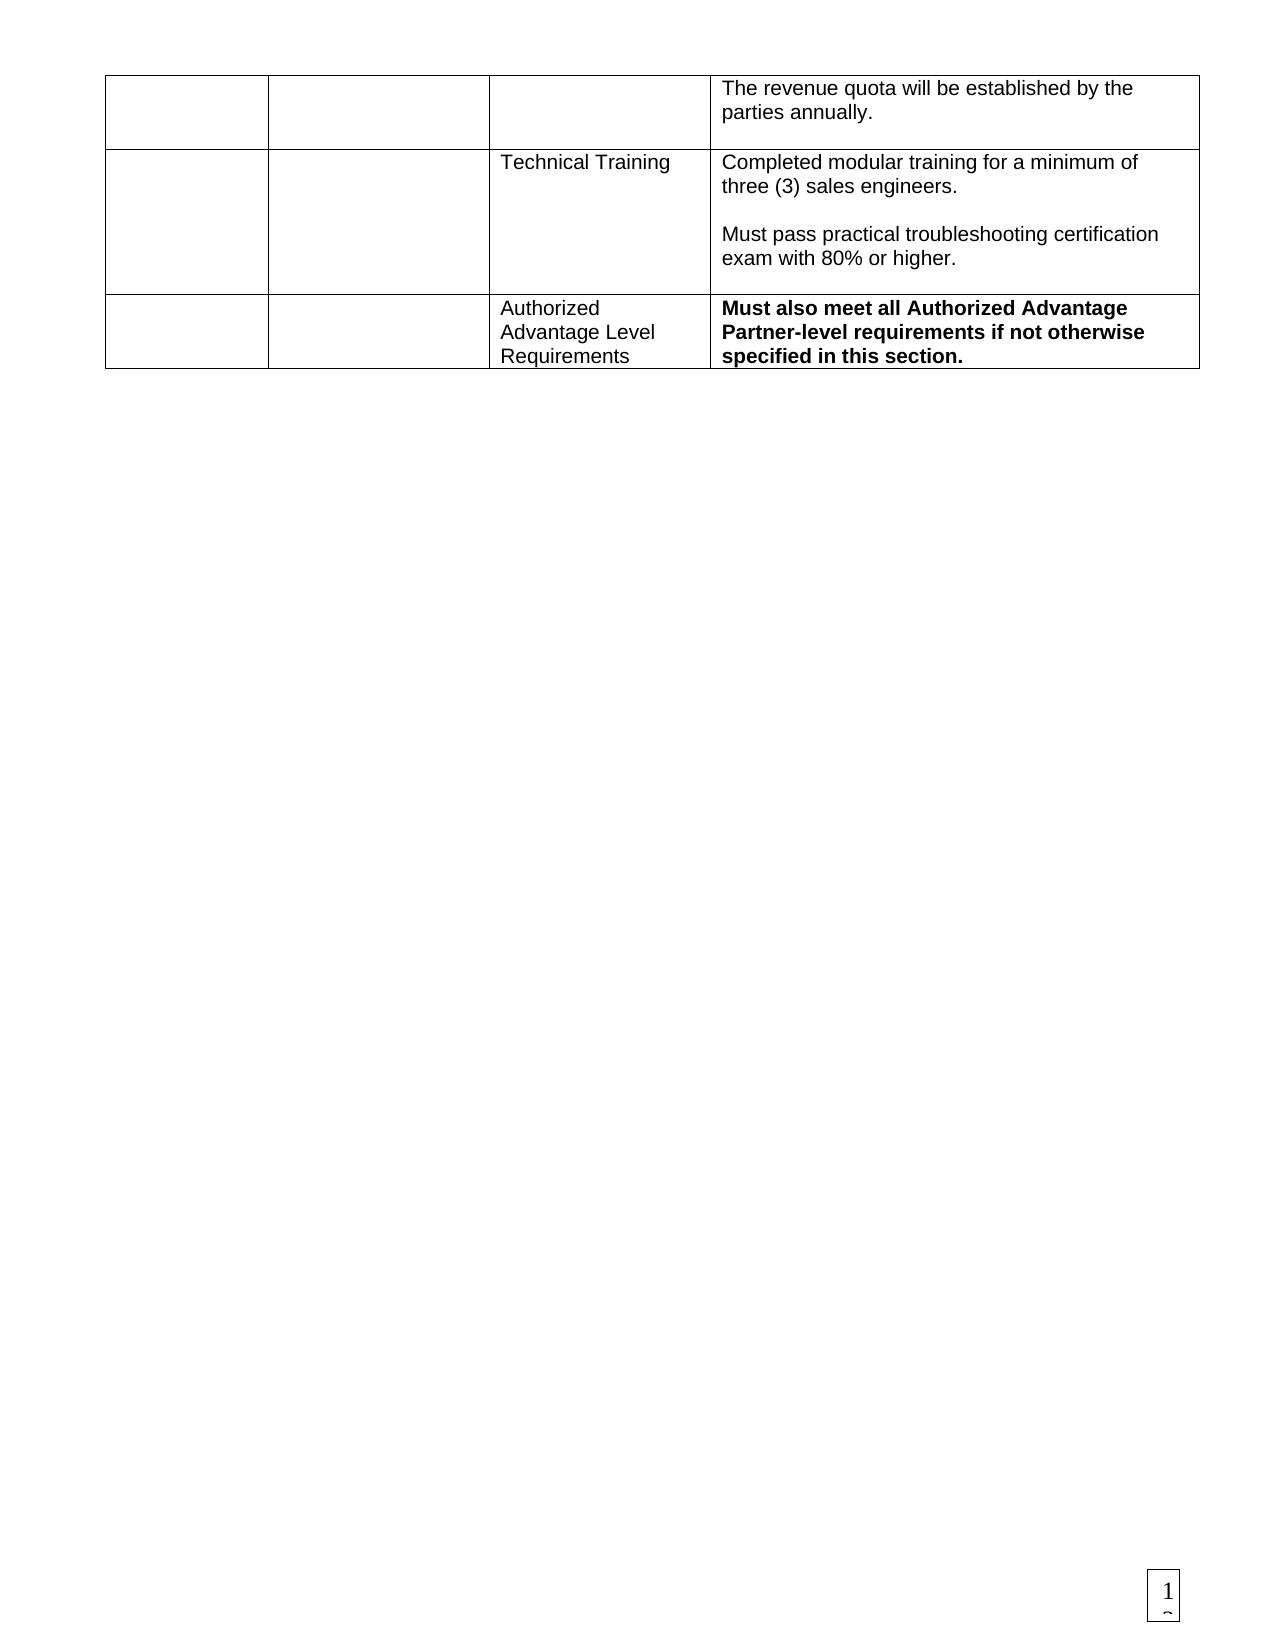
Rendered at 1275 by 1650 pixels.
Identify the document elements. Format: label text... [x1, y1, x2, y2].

table_cell [106, 150, 268, 294]
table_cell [269, 76, 489, 148]
table_cell [269, 295, 489, 368]
table_cell Completed modular training for a minimum of three (3) sales engineers. Must pass practical troubleshooting certification exam with 80% or higher. [711, 150, 1199, 294]
table_cell Authorized Advantage Level Requirements [490, 295, 710, 368]
table_cell [106, 295, 268, 368]
table_cell [269, 150, 489, 294]
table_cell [490, 76, 710, 148]
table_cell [106, 76, 268, 148]
table_cell Technical Training [490, 150, 710, 294]
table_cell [711, 76, 1199, 148]
table_cell Must also meet all Authorized Advantage Partner-level requirements if not otherwise specified in this section. [711, 295, 1199, 368]
